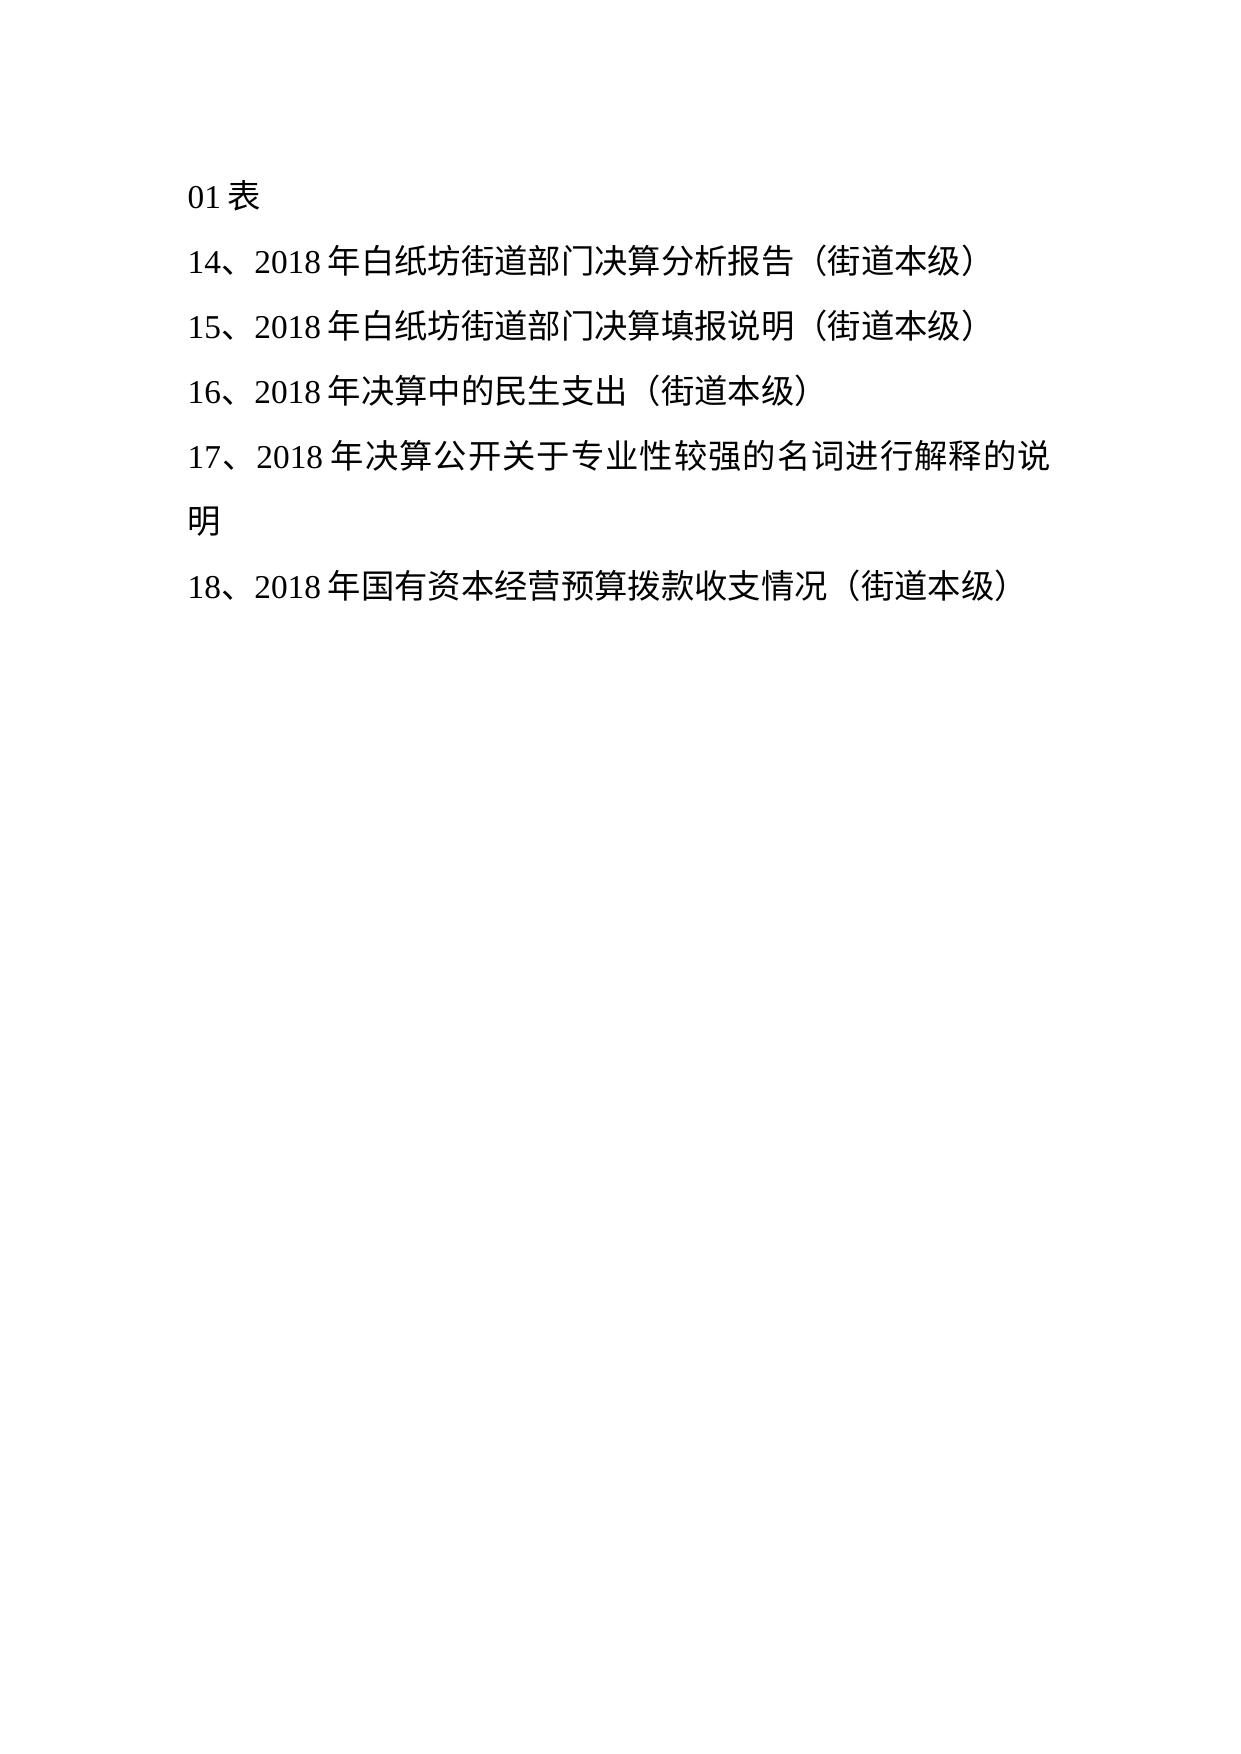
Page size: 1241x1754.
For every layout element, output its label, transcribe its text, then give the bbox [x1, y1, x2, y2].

text 15、2018年白纸坊街道部门决算填报说明（街道本级） [187, 292, 1053, 357]
text 17、2018年决算公开关于专业性较强的名词进行解释的说明 [187, 422, 1053, 552]
text 18、2018年国有资本经营预算拨款收支情况（街道本级） [187, 552, 1053, 617]
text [187, 162, 1053, 227]
text 16、2018年决算中的民生支出（街道本级） [187, 357, 1053, 422]
text 14、2018年白纸坊街道部门决算分析报告（街道本级） [187, 227, 1053, 292]
